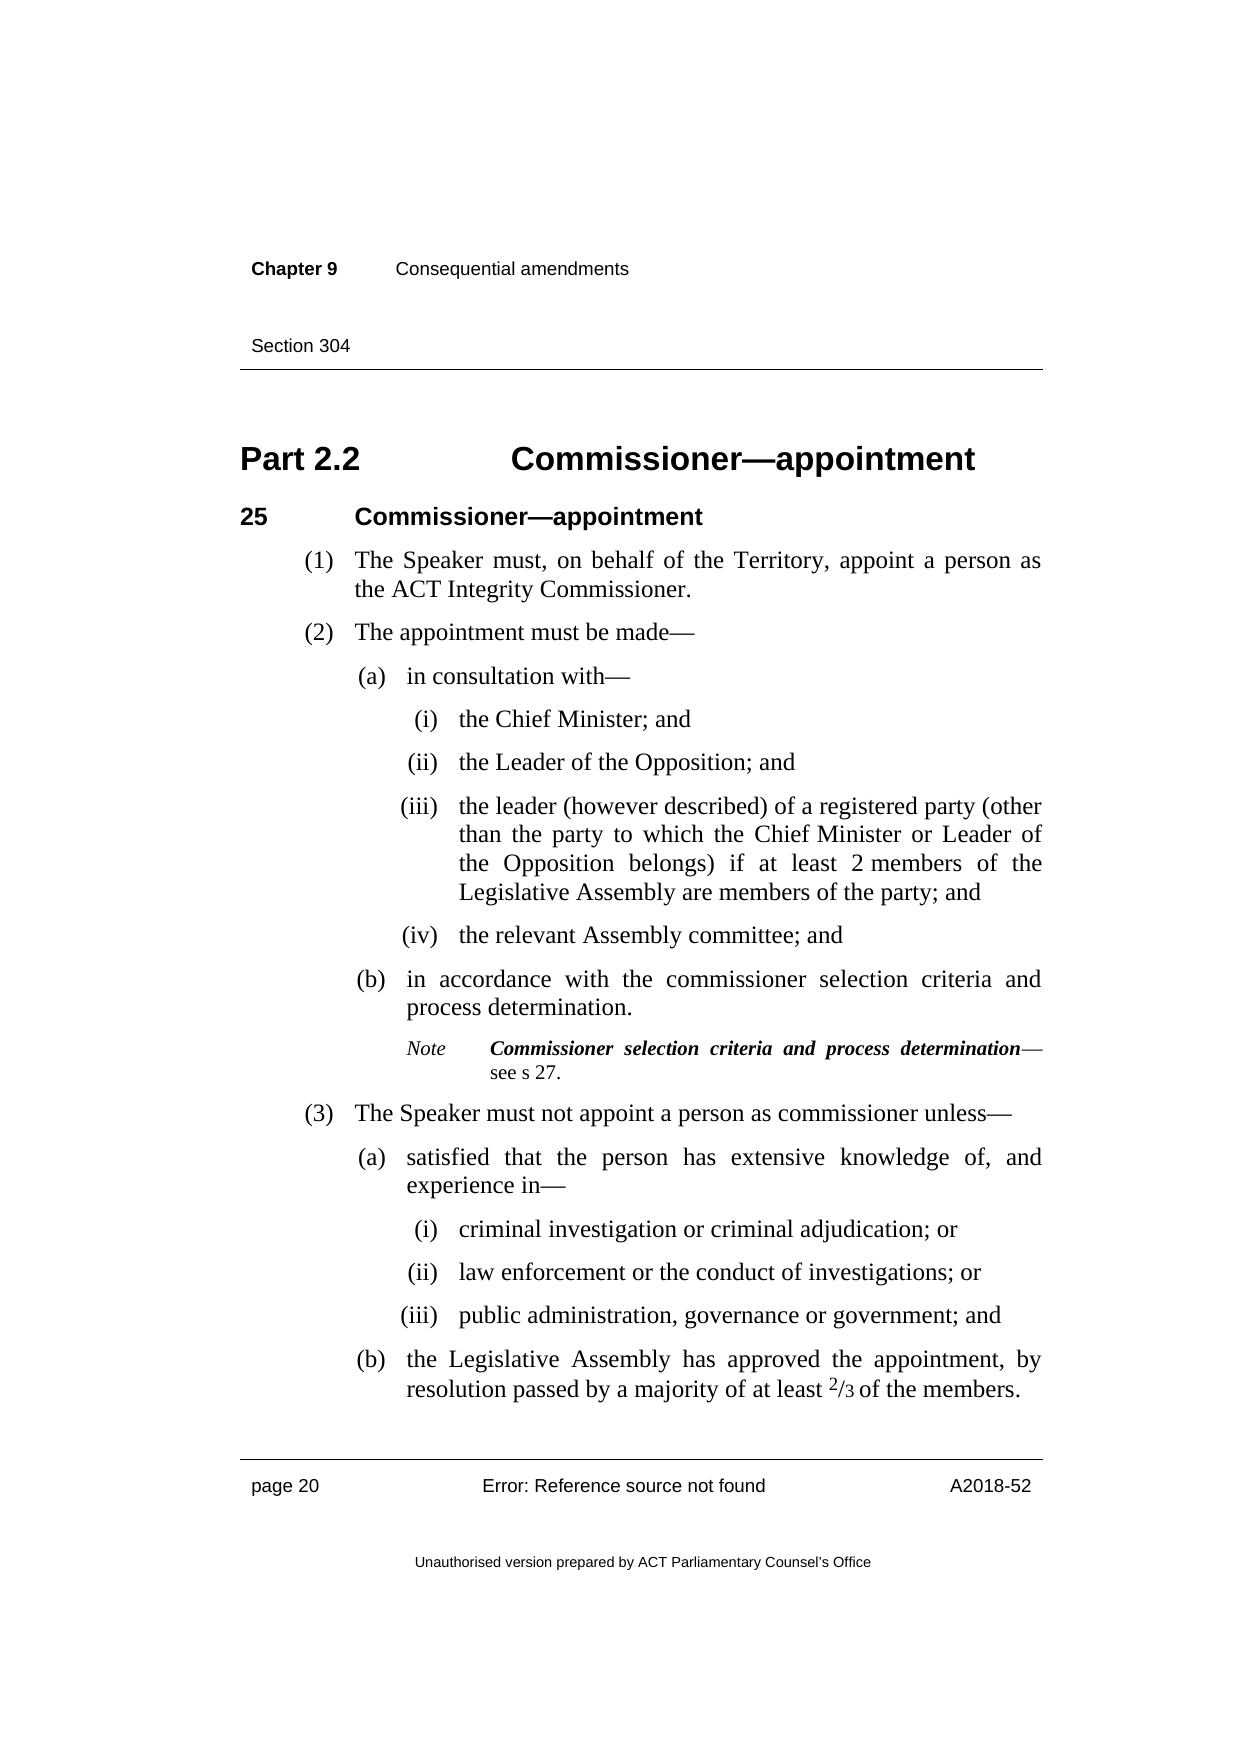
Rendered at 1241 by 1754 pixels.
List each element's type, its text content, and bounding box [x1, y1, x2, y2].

text 25 Commissioner—appointment [240, 502, 1042, 531]
text (i) criminal investigation or criminal adjudication; or [240, 1214, 1042, 1243]
text Part 2.2 Commissioner—appointment [240, 439, 1042, 477]
text (iii) public administration, governance or government; and [240, 1301, 1042, 1329]
text (i) the Chief Minister; and [240, 704, 1042, 733]
text (iii) the leader (however described) of a registered party (other than the party to which the Chief Minister or Leader of the Opposition belongs) if at least 2 members of the Legislative Assembly are members of the party; and [240, 791, 1042, 906]
text (ii) the Leader of the Opposition; and [240, 747, 1042, 776]
text (iv) the relevant Assembly committee; and [240, 920, 1042, 949]
text Note Commissioner selection criteria and process determination—see s 27. [406, 1036, 1042, 1084]
text (b) the Legislative Assembly has approved the appointment, by resolution passed by a majority of at least 2/3 of the members. [240, 1344, 1042, 1403]
text (a) satisfied that the person has extensive knowledge of, and experience in— [240, 1142, 1042, 1199]
text (ii) law enforcement or the conduct of investigations; or [240, 1257, 1042, 1286]
text (1) The Speaker must, on behalf of the Territory, appoint a person as the ACT Integrity Commissioner. [240, 545, 1042, 603]
text (b) in accordance with the commissioner selection criteria and process determination. [240, 964, 1042, 1021]
text (2) The appointment must be made— [240, 617, 1042, 646]
text (a) in consultation with— [240, 661, 1042, 689]
text (3) The Speaker must not appoint a person as commissioner unless— [240, 1098, 1042, 1127]
